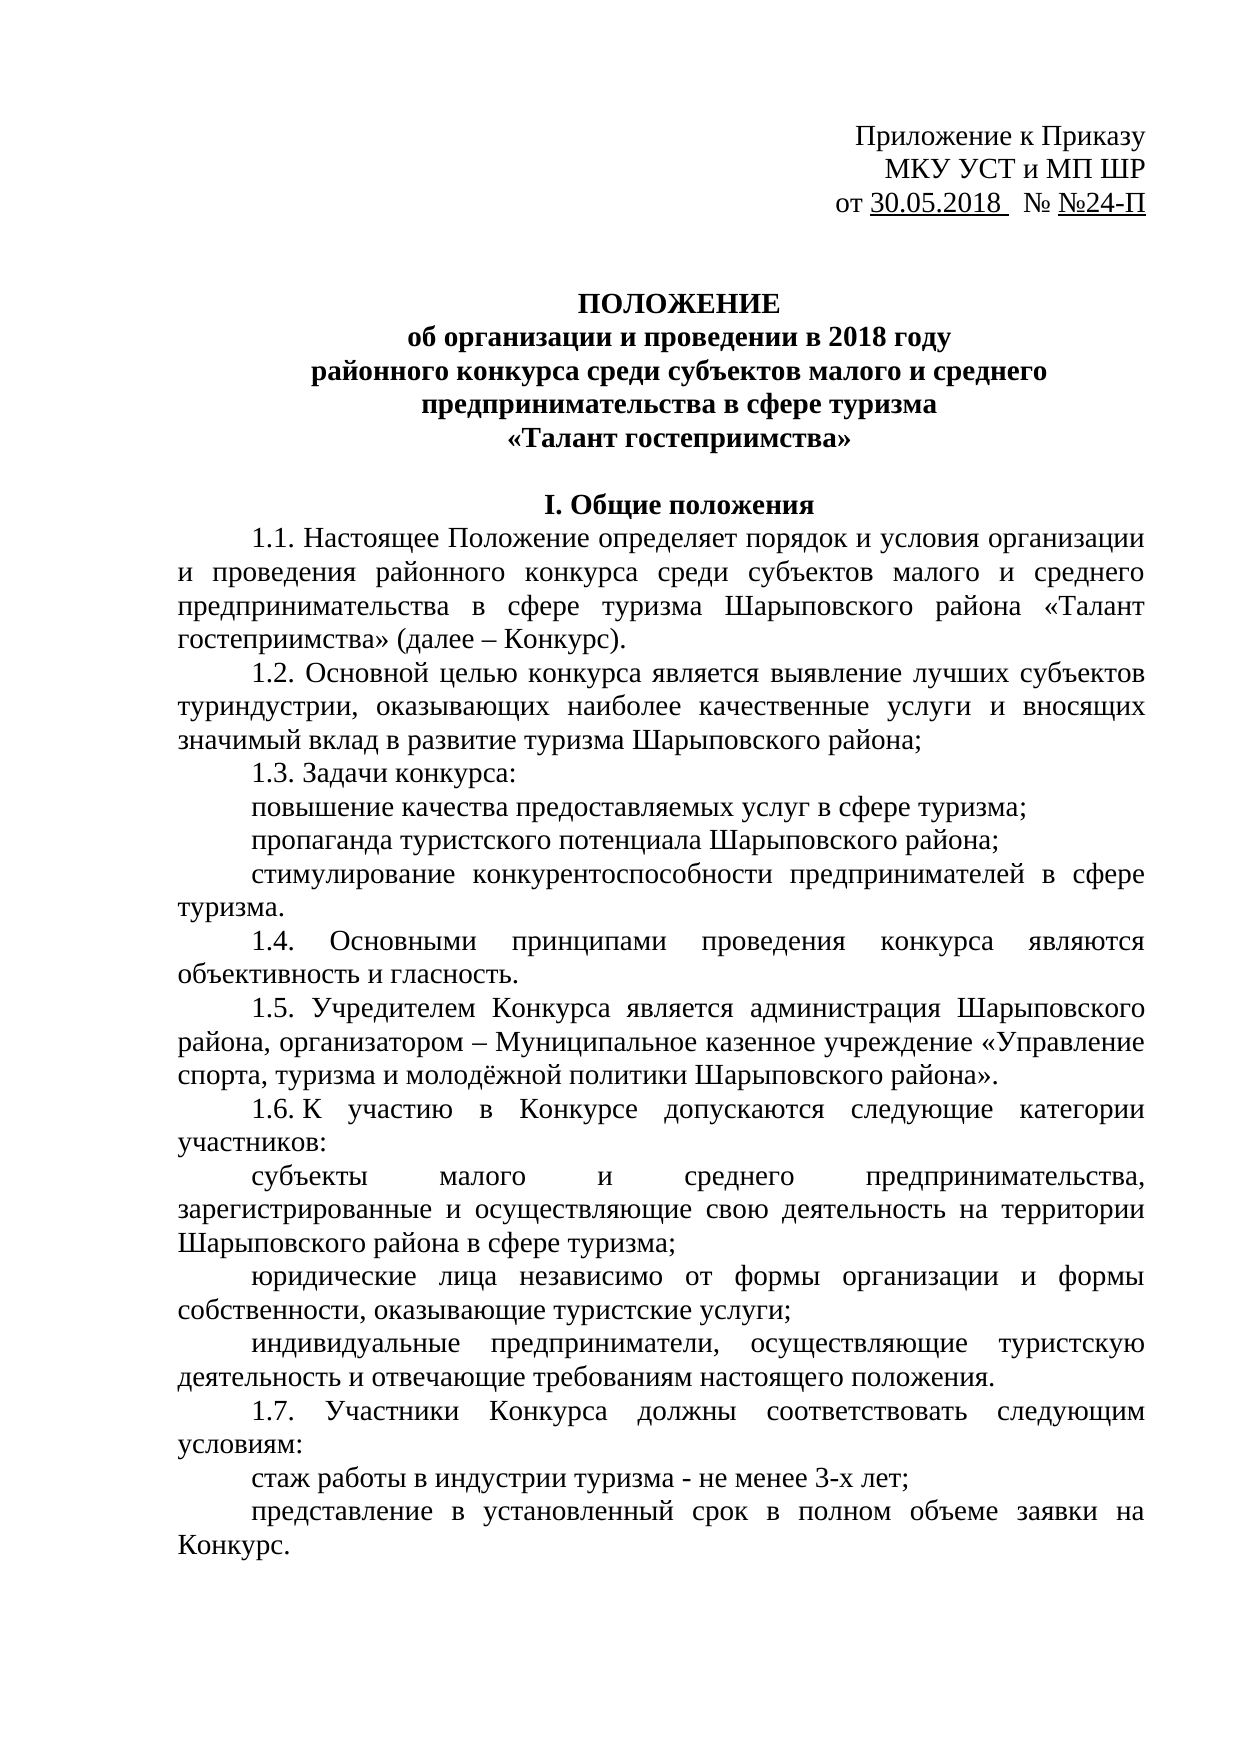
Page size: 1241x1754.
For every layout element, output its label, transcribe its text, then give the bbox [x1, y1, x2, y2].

text юридические лица независимо от формы организации и формы собственности, оказывающие туристские услуги; [177, 1258, 1146, 1326]
text 1.4. Основными принципами проведения конкурса являются объективность и гласность. [177, 923, 1146, 990]
list ПОЛОЖЕНИЕ [183, 286, 1146, 319]
text индивидуальные предприниматели, осуществляющие туристскую деятельность и отвечающие требованиям настоящего положения. [177, 1326, 1146, 1393]
list пропаганда туристского потенциала Шарыповского района; [177, 822, 1146, 856]
text 1.2. Основной целью конкурса является выявление лучших субъектов туриндустрии, оказывающих наиболее качественные услуги и вносящих значимый вклад в развитие туризма Шарыповского района; [177, 655, 1146, 755]
text 1.1. Настоящее Положение определяет порядок и условия организации и проведения районного конкурса среди субъектов малого и среднего предпринимательства в сфере туризма Шарыповского района «Талант гостеприимства» (далее – Конкурс). [177, 521, 1146, 655]
list «Талант гостеприимства» [183, 420, 1146, 453]
list повышение качества предоставляемых услуг в сфере туризма; [177, 789, 1146, 822]
list от 30.05.2018 № №24-П [183, 185, 1146, 219]
list Приложение к Приказу [183, 118, 1146, 152]
list МКУ УСТ и МП ШР [183, 152, 1146, 185]
list 1.3. Задачи конкурса: [177, 755, 1146, 789]
list стаж работы в индустрии туризма - не менее 3-х лет; [177, 1460, 1146, 1493]
list субъекты малого и среднего предпринимательства, зарегистрированные и осуществляющие свою деятельность на территории Шарыповского района в сфере туризма; [177, 1158, 1146, 1258]
text 1.6. К участию в Конкурсе допускаются следующие категории участников: [177, 1091, 1146, 1158]
text 1.7. Участники Конкурса должны соответствовать следующим условиям: [177, 1393, 1146, 1460]
list стимулирование конкурентоспособности предпринимателей в сфере туризма. [177, 856, 1146, 923]
list предпринимательства в сфере туризма [183, 386, 1146, 420]
list об организации и проведении в 2018 году [183, 319, 1146, 353]
text 1.5. Учредителем Конкурса является администрация Шарыповского района, организатором – Муниципальное казенное учреждение «Управление спорта, туризма и молодёжной политики Шарыповского района». [177, 990, 1146, 1091]
list I. Общие положения [183, 487, 1146, 521]
list районного конкурса среди субъектов малого и среднего [183, 353, 1146, 386]
text представление в установленный срок в полном объеме заявки на Конкурс. [177, 1493, 1146, 1560]
